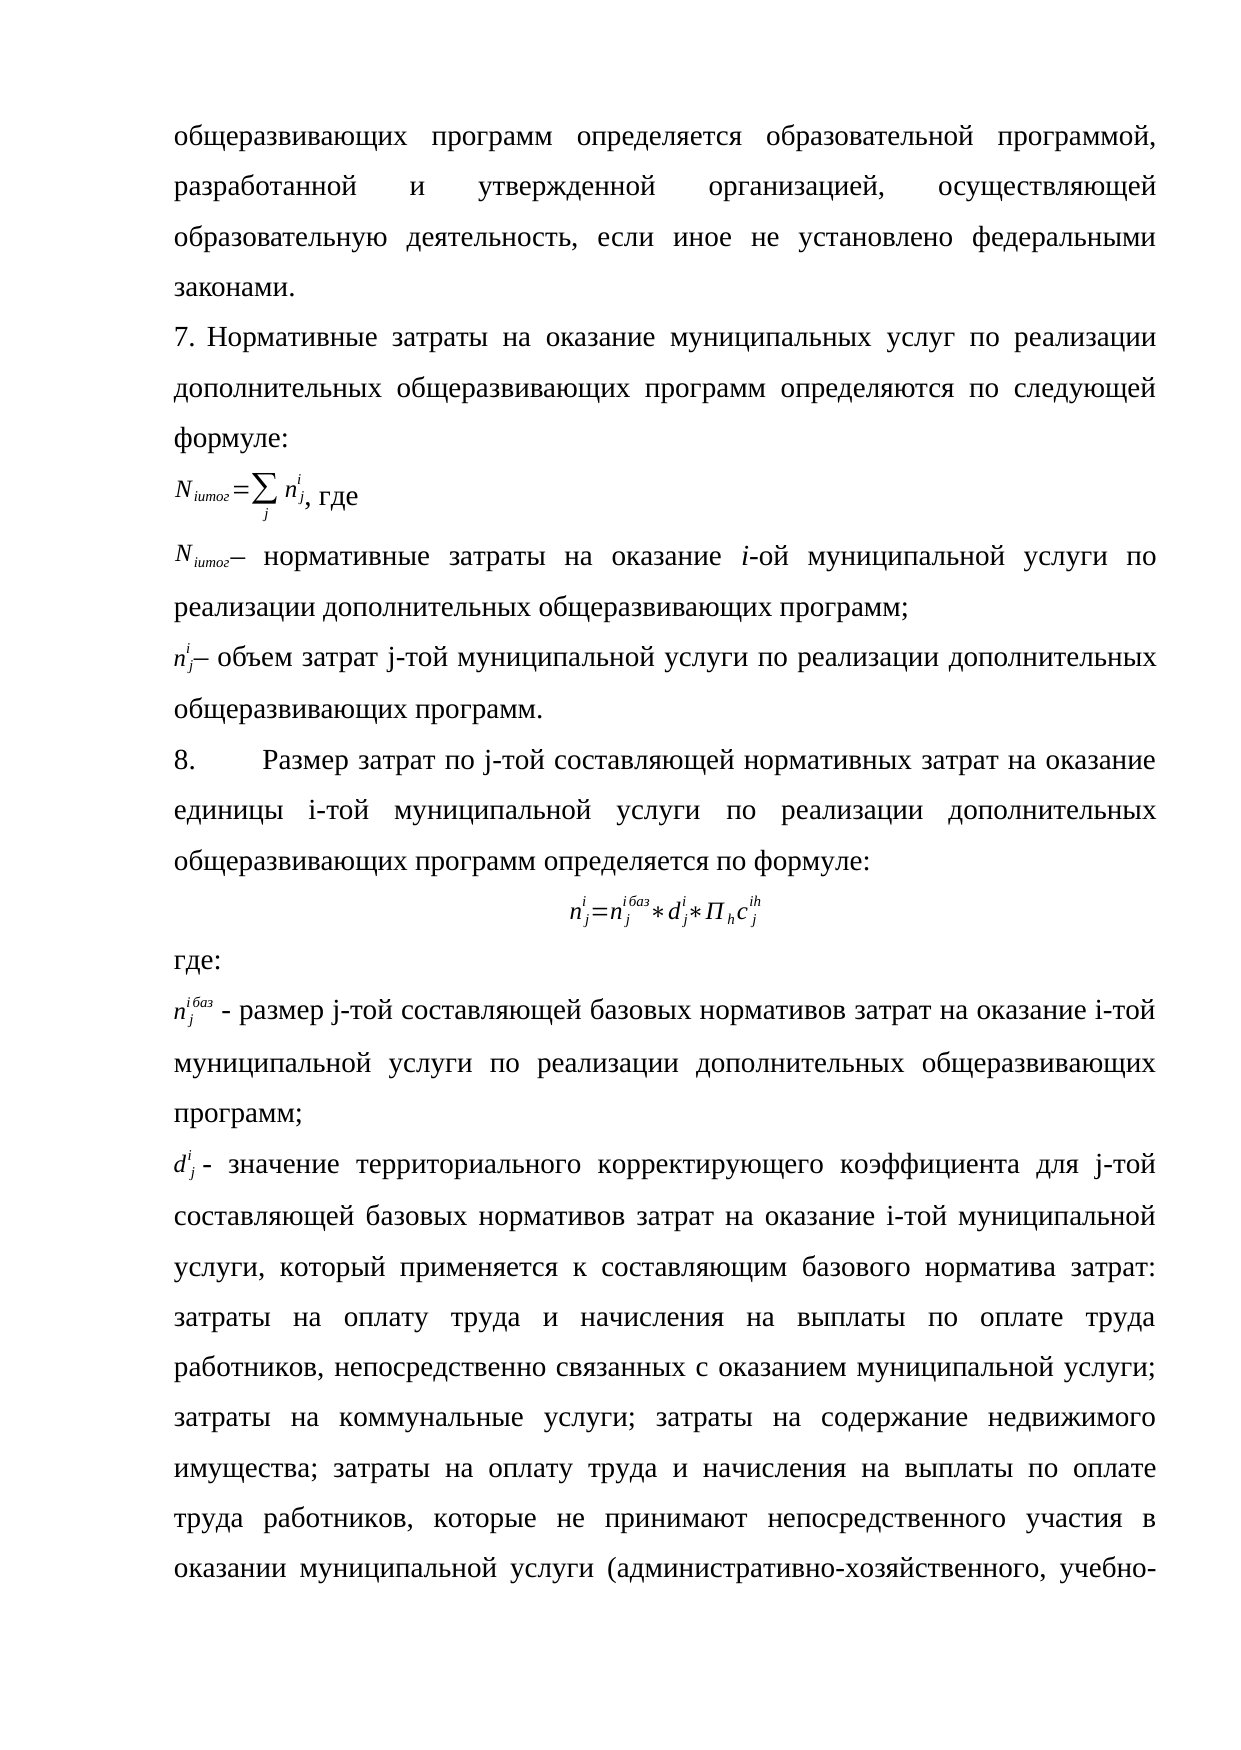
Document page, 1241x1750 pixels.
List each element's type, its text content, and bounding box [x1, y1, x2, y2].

list Размер затрат по j-той составляющей нормативных затрат на оказание единицы i-той муниципальной услуги по реализации дополнительных общеразвивающих программ определяется по формуле: [174, 742, 1157, 876]
text - размер j-той составляющей базовых нормативов затрат на оказание i-той муниципальной услуги по реализации дополнительных общеразвивающих программ; [174, 992, 1157, 1129]
text – объем затрат j-той муниципальной услуги по реализации дополнительных общеразвивающих программ. [174, 639, 1157, 725]
text – нормативные затраты на оказание i-ой муниципальной услуги по реализации дополнительных общеразвивающих программ; [174, 538, 1157, 622]
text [174, 1146, 1157, 1584]
list Нормативные затраты на оказание муниципальных услуг по реализации дополнительных общеразвивающих программ определяются по следующей формуле: [174, 319, 1157, 453]
text , где [174, 470, 1157, 521]
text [174, 118, 1157, 303]
text где: [174, 942, 1157, 976]
